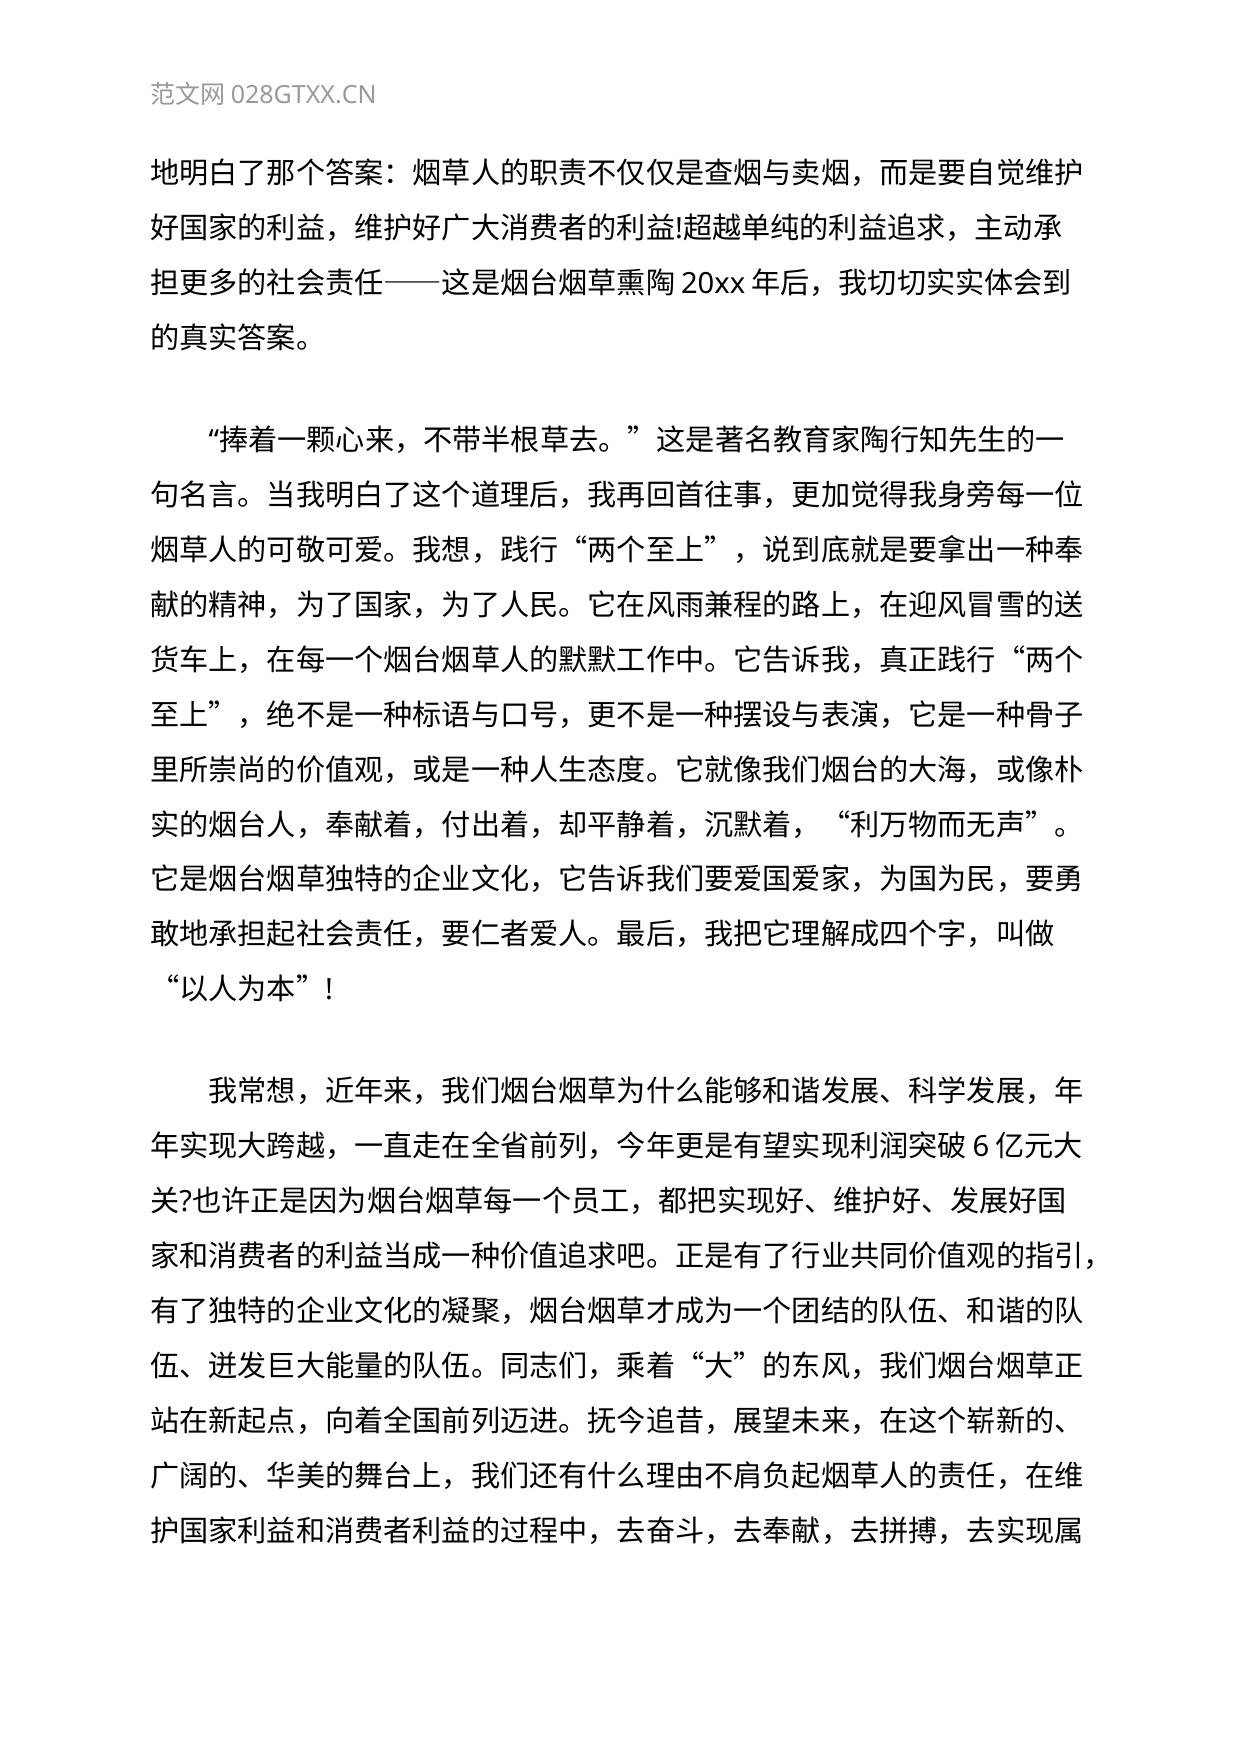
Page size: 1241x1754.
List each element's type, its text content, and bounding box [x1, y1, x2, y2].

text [150, 150, 1090, 357]
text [150, 1068, 1090, 1549]
text “捧着一颗心来，不带半根草去。”这是著名教育家陶行知先生的一句名言。当我明白了这个道理后，我再回首往事，更加觉得我身旁每一位烟草人的可敬可爱。我想，践行“两个至上”，说到底就是要拿出一种奉献的精神，为了国家，为了人民。它在风雨兼程的路上，在迎风冒雪的送货车上，在每一个烟台烟草人的默默工作中。它告诉我，真正践行“两个至上”，绝不是一种标语与口号，更不是一种摆设与表演，它是一种骨子里所崇尚的价值观，或是一种人生态度。它就像我们烟台的大海，或像朴实的烟台人，奉献着，付出着，却平静着，沉默着，“利万物而无声”。它是烟台烟草独特的企业文化，它告诉我们要爱国爱家，为国为民，要勇敢地承担起社会责任，要仁者爱人。最后，我把它理解成四个字，叫做“以人为本”! [150, 417, 1090, 1008]
